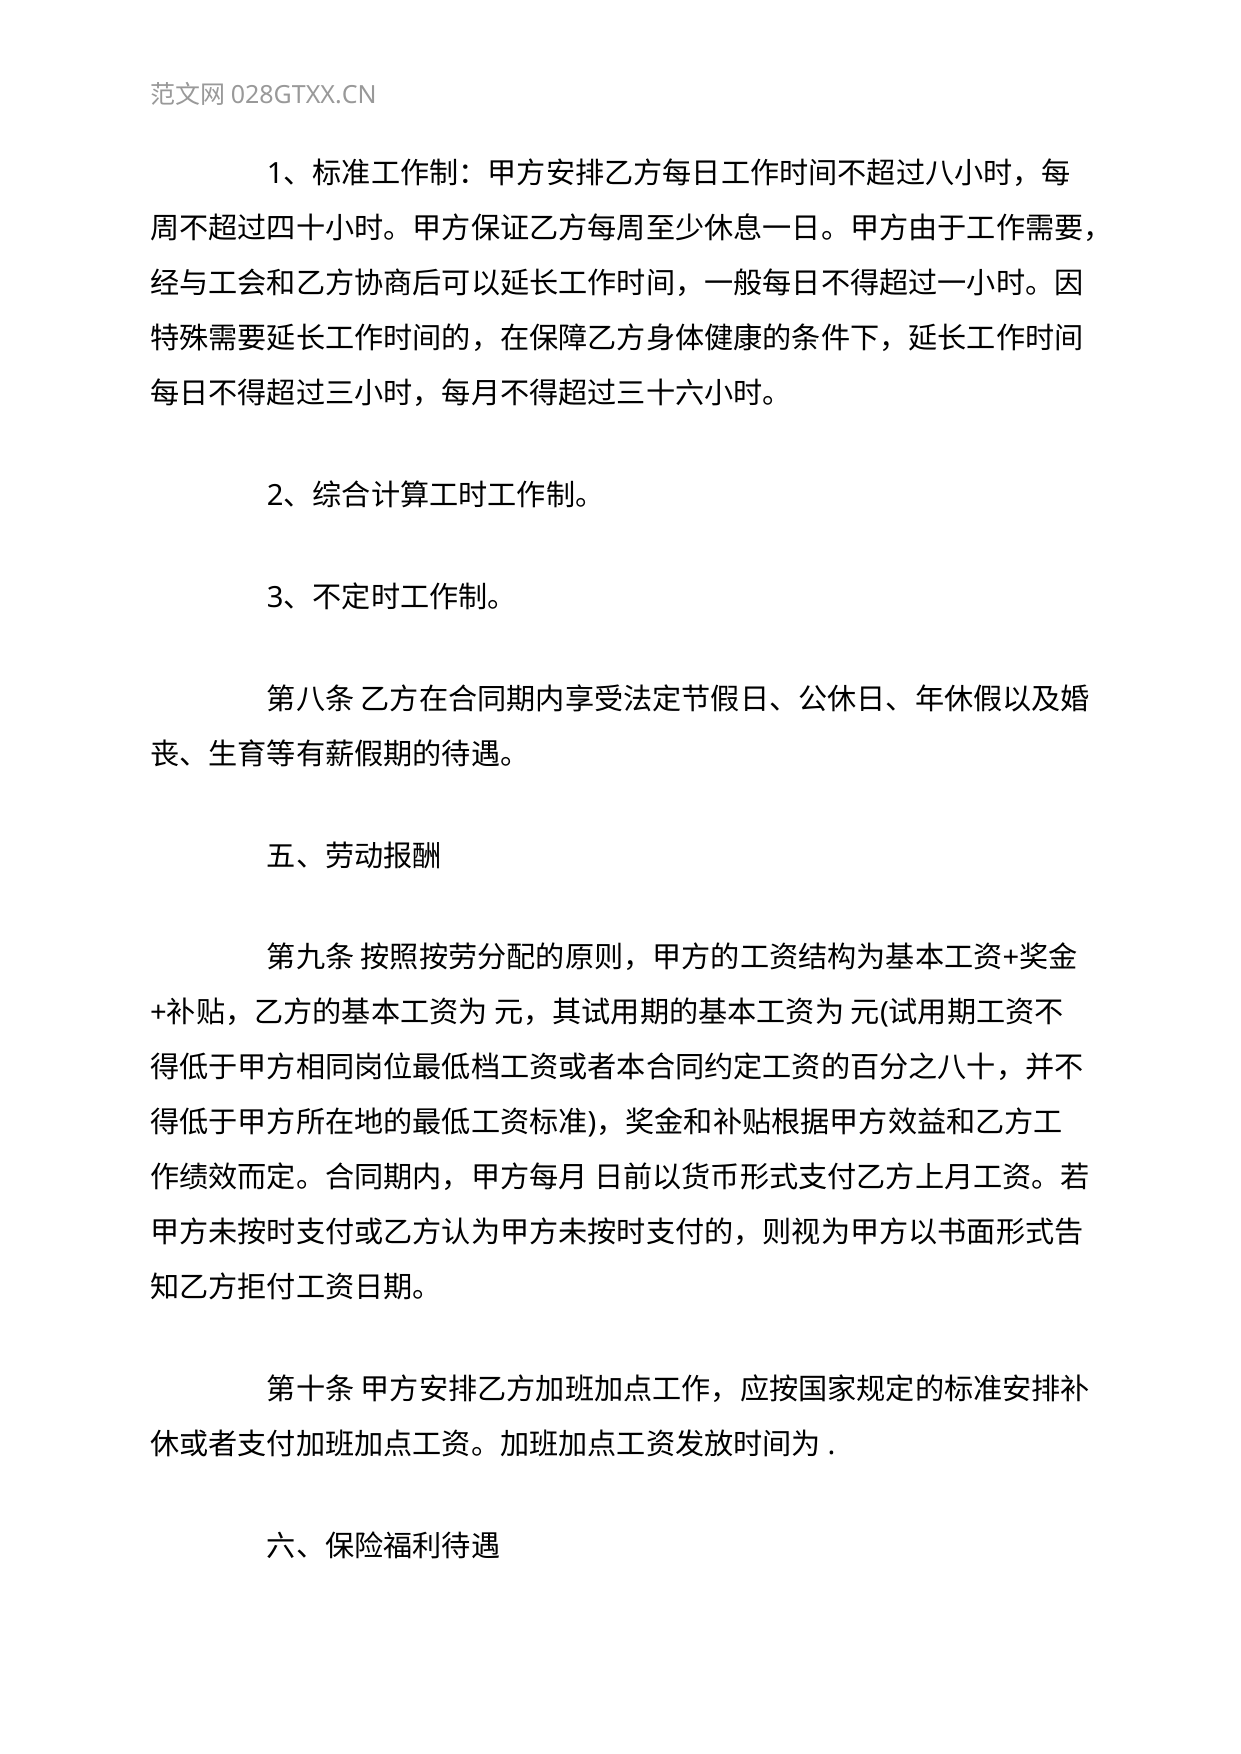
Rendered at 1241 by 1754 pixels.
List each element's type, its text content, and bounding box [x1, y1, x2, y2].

text 第十条 甲方安排乙方加班加点工作，应按国家规定的标准安排补休或者支付加班加点工资。加班加点工资发放时间为 . [150, 1365, 1090, 1463]
text 五、劳动报酬 [150, 832, 1090, 874]
text 六、保险福利待遇 [150, 1522, 1090, 1564]
text 3、不定时工作制。 [150, 573, 1090, 616]
text 2、综合计算工时工作制。 [150, 471, 1090, 514]
text 第九条 按照按劳分配的原则，甲方的工资结构为基本工资+奖金+补贴，乙方的基本工资为 元，其试用期的基本工资为 元(试用期工资不得低于甲方相同岗位最低档工资或者本合同约定工资的百分之八十，并不得低于甲方所在地的最低工资标准)，奖金和补贴根据甲方效益和乙方工作绩效而定。合同期内，甲方每月 日前以货币形式支付乙方上月工资。若甲方未按时支付或乙方认为甲方未按时支付的，则视为甲方以书面形式告知乙方拒付工资日期。 [150, 934, 1090, 1306]
text 1、标准工作制：甲方安排乙方每日工作时间不超过八小时，每周不超过四十小时。甲方保证乙方每周至少休息一日。甲方由于工作需要，经与工会和乙方协商后可以延长工作时间，一般每日不得超过一小时。因特殊需要延长工作时间的，在保障乙方身体健康的条件下，延长工作时间每日不得超过三小时，每月不得超过三十六小时。 [150, 150, 1090, 412]
text 第八条 乙方在合同期内享受法定节假日、公休日、年休假以及婚丧、生育等有薪假期的待遇。 [150, 675, 1090, 773]
